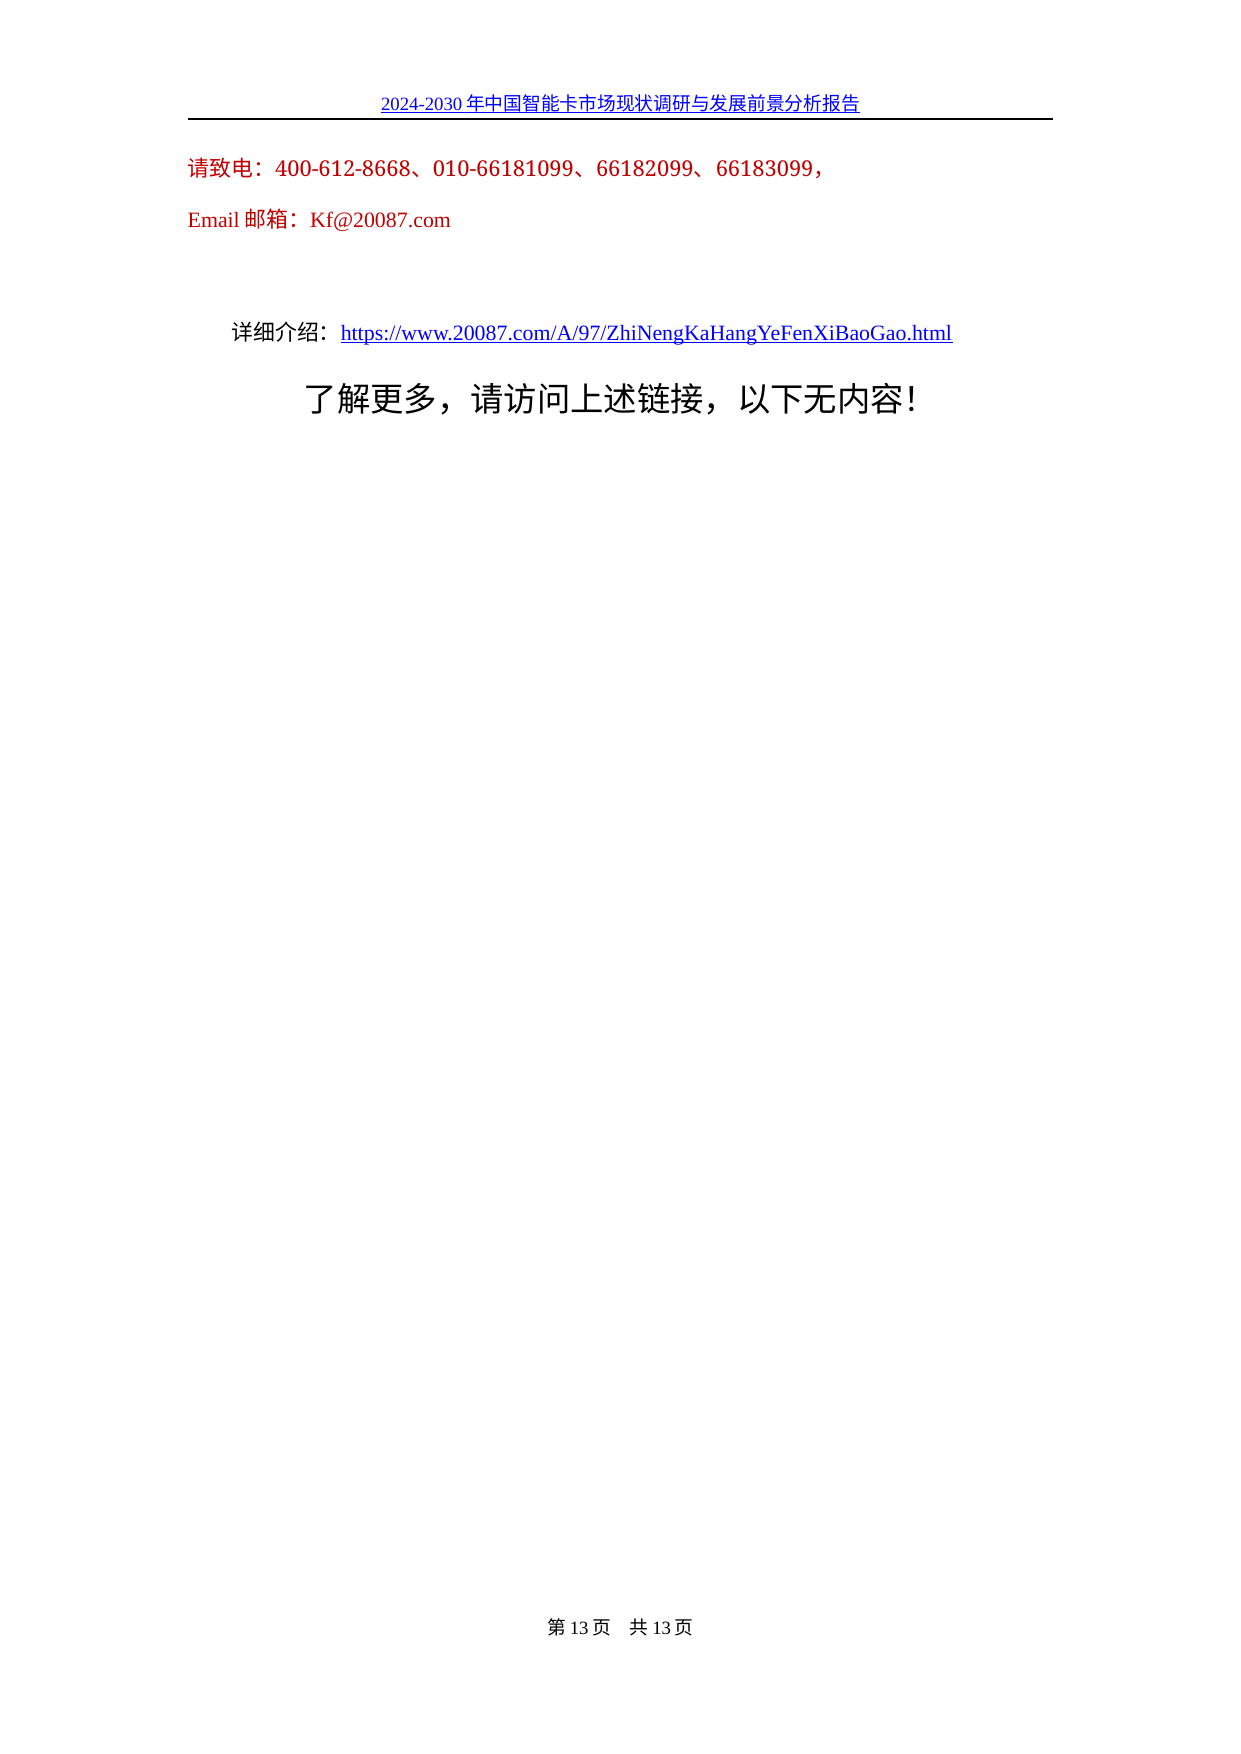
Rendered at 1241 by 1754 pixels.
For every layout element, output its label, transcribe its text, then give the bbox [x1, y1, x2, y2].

text 请致电：400-612-8668、010-66181099、66182099、66183099， [187, 150, 1053, 183]
text Email邮箱：Kf@20087.com [187, 202, 1053, 234]
title 了解更多，请访问上述链接，以下无内容！ [187, 365, 1053, 430]
text 详细介绍：https://www.20087.com/A/97/ZhiNengKaHangYeFenXiBaoGao.html [187, 315, 1053, 347]
